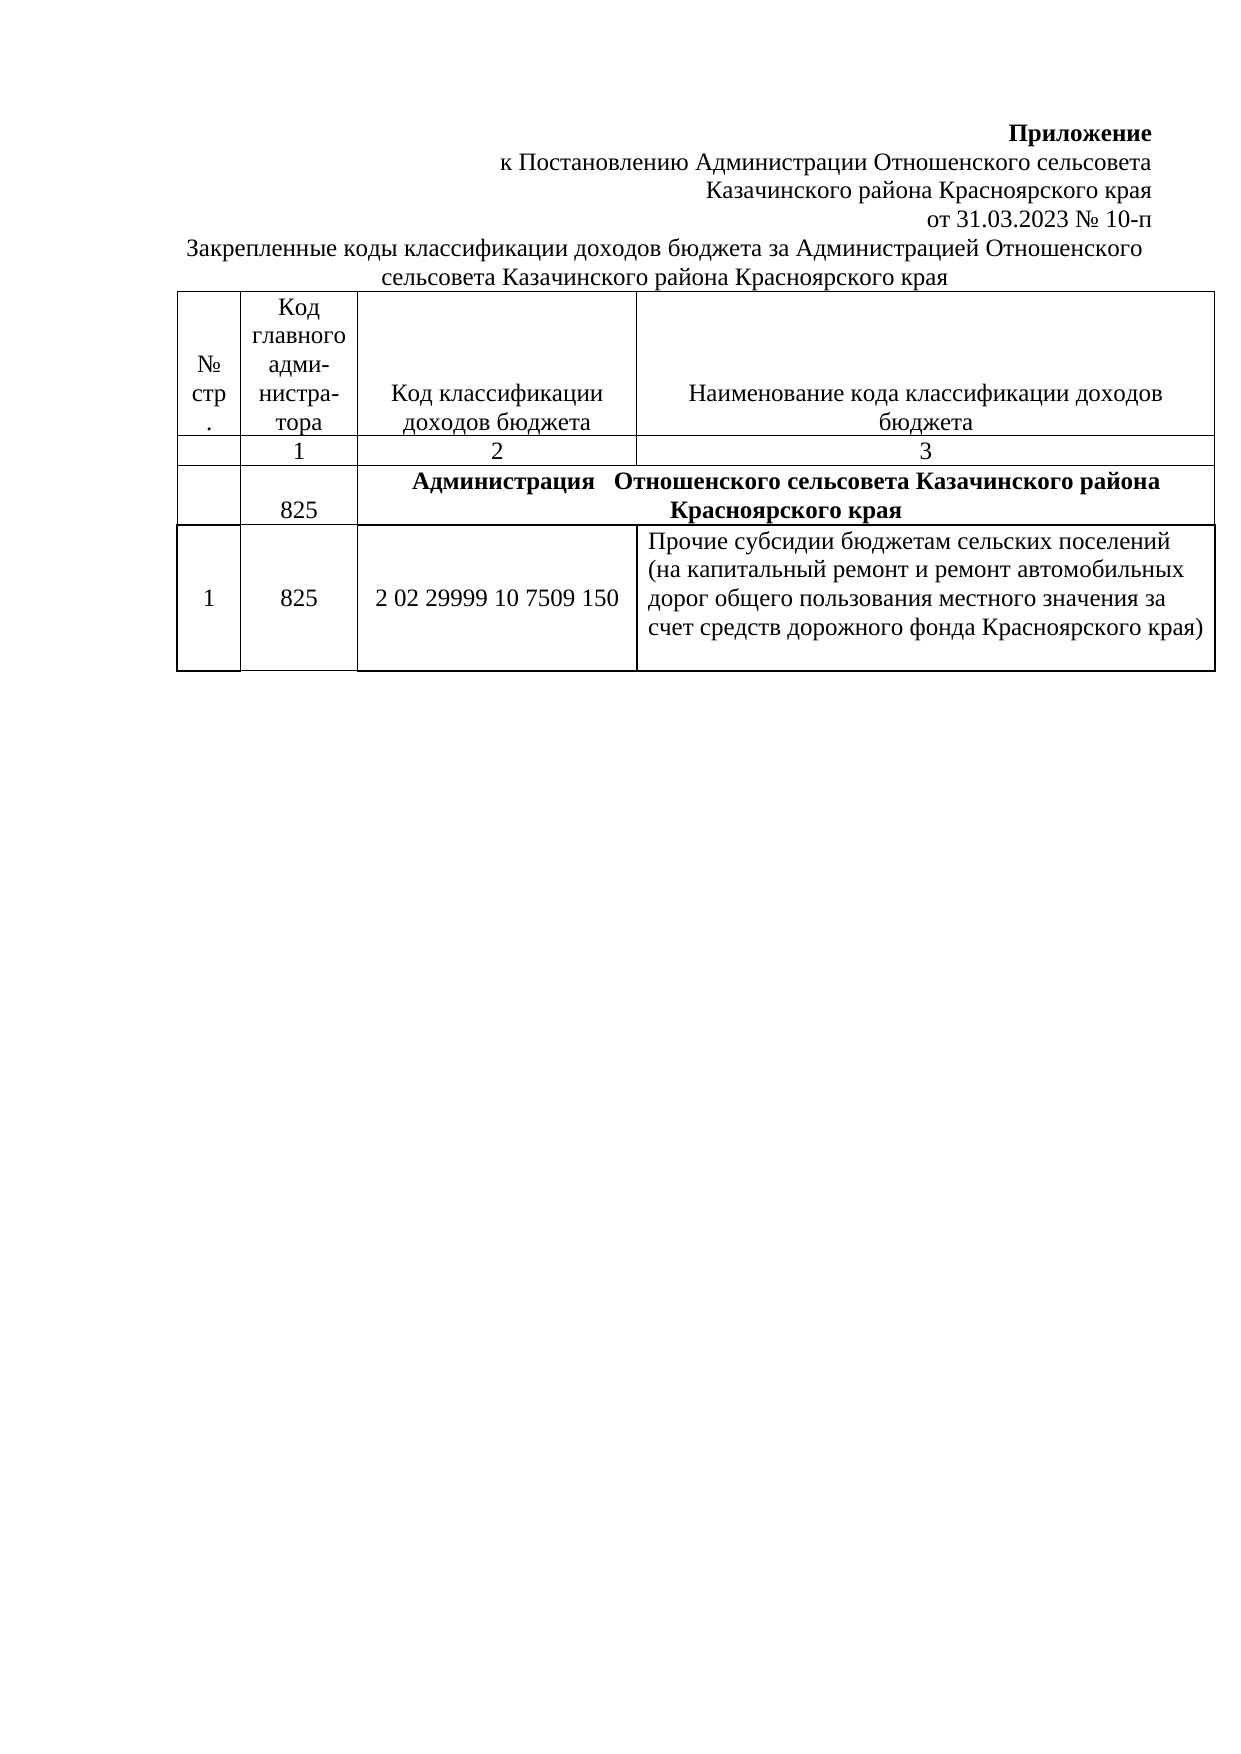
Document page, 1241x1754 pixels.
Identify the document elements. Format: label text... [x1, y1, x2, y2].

table_cell 825 [241, 525, 357, 669]
table_cell 825 [241, 466, 357, 524]
table_cell Администрация Отношенского сельсовета Казачинского района Красноярского края [358, 466, 1214, 524]
table_cell [178, 466, 240, 524]
table_cell 2 [358, 436, 636, 465]
text Казачинского района Красноярского края [177, 176, 1152, 204]
table_cell 2 02 29999 10 7509 150 [358, 526, 636, 669]
text от 31.03.2023 № 10-п [177, 204, 1152, 233]
text к Постановлению Администрации Отношенского сельсовета [177, 147, 1152, 176]
table_header Код классификации доходов бюджета [358, 292, 636, 435]
table_cell 3 [637, 436, 1214, 465]
table_header Наименование кода классификации доходов бюджета [637, 292, 1214, 435]
text Закрепленные коды классификации доходов бюджета за Администрацией Отношенского сельсовета Казачинского района Красноярского края [177, 233, 1152, 291]
text Приложение [177, 118, 1152, 147]
table_cell 1 [178, 526, 240, 669]
table_cell [178, 436, 240, 465]
table_cell 1 [241, 436, 357, 465]
table_cell Прочие субсидии бюджетам сельских поселений (на капитальный ремонт и ремонт автомобильных дорог общего пользования местного значения за счет средств дорожного фонда Красноярского края) [638, 526, 1214, 669]
table_header № стр. [178, 292, 240, 435]
table_header Код главного адми-нистра-тора [241, 292, 357, 435]
